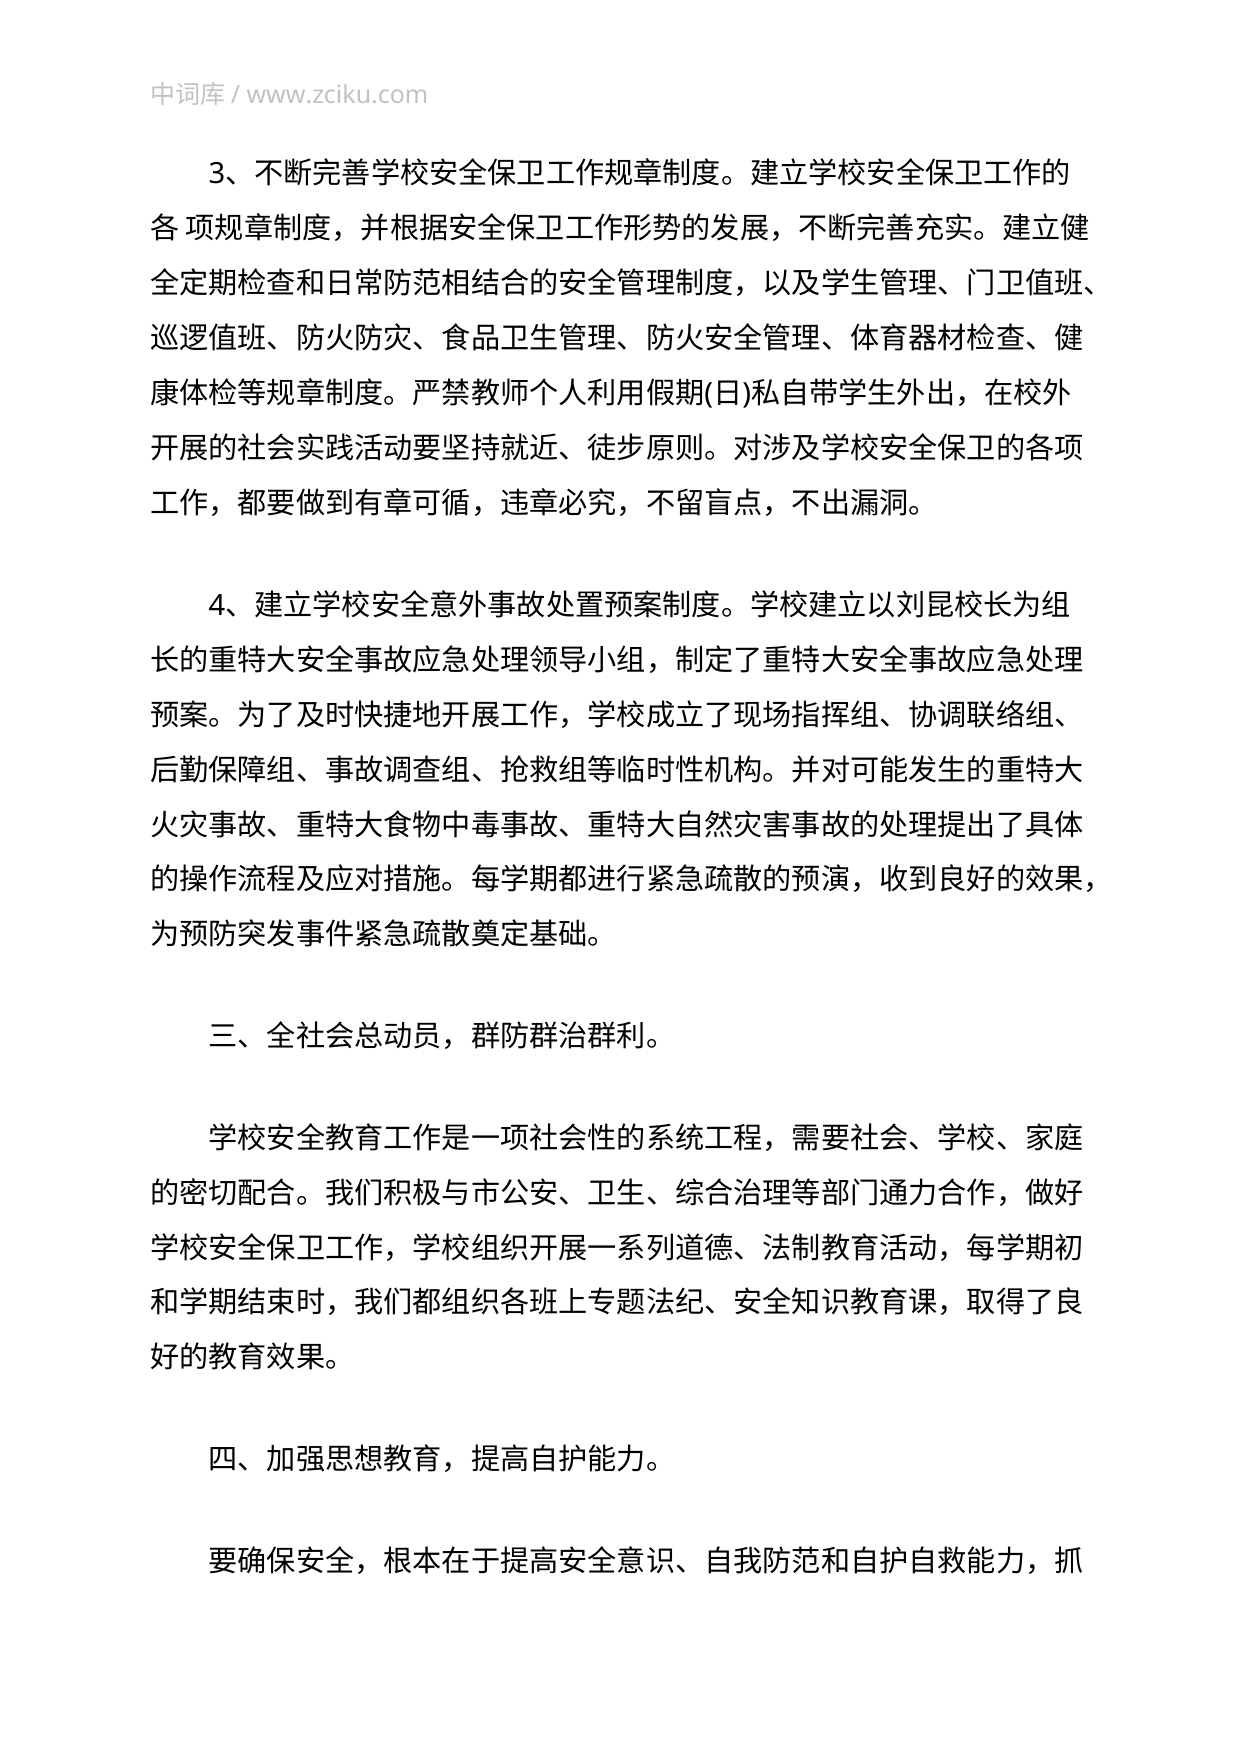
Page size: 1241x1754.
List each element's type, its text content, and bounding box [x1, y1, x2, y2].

text 四、加强思想教育，提高自护能力。 [150, 1436, 1090, 1478]
text 3、不断完善学校安全保卫工作规章制度。建立学校安全保卫工作的各 项规章制度，并根据安全保卫工作形势的发展，不断完善充实。建立健全定期检查和日常防范相结合的安全管理制度，以及学生管理、门卫值班、巡逻值班、防火防灾、食品卫生管理、防火安全管理、体育器材检查、健康体检等规章制度。严禁教师个人利用假期(日)私自带学生外出，在校外开展的社会实践活动要坚持就近、徒步原则。对涉及学校安全保卫的各项工作，都要做到有章可循，违章必究，不留盲点，不出漏洞。 [150, 150, 1090, 522]
text 三、全社会总动员，群防群治群利。 [150, 1013, 1090, 1055]
text 4、建立学校安全意外事故处置预案制度。学校建立以刘昆校长为组长的重特大安全事故应急处理领导小组，制定了重特大安全事故应急处理预案。为了及时快捷地开展工作，学校成立了现场指挥组、协调联络组、后勤保障组、事故调查组、抢救组等临时性机构。并对可能发生的重特大火灾事故、重特大食物中毒事故、重特大自然灾害事故的处理提出了具体的操作流程及应对措施。每学期都进行紧急疏散的预演，收到良好的效果，为预防突发事件紧急疏散奠定基础。 [150, 581, 1090, 953]
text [150, 1537, 1090, 1580]
text 学校安全教育工作是一项社会性的系统工程，需要社会、学校、家庭的密切配合。我们积极与市公安、卫生、综合治理等部门通力合作，做好学校安全保卫工作，学校组织开展一系列道德、法制教育活动，每学期初和学期结束时，我们都组织各班上专题法纪、安全知识教育课，取得了良好的教育效果。 [150, 1114, 1090, 1376]
